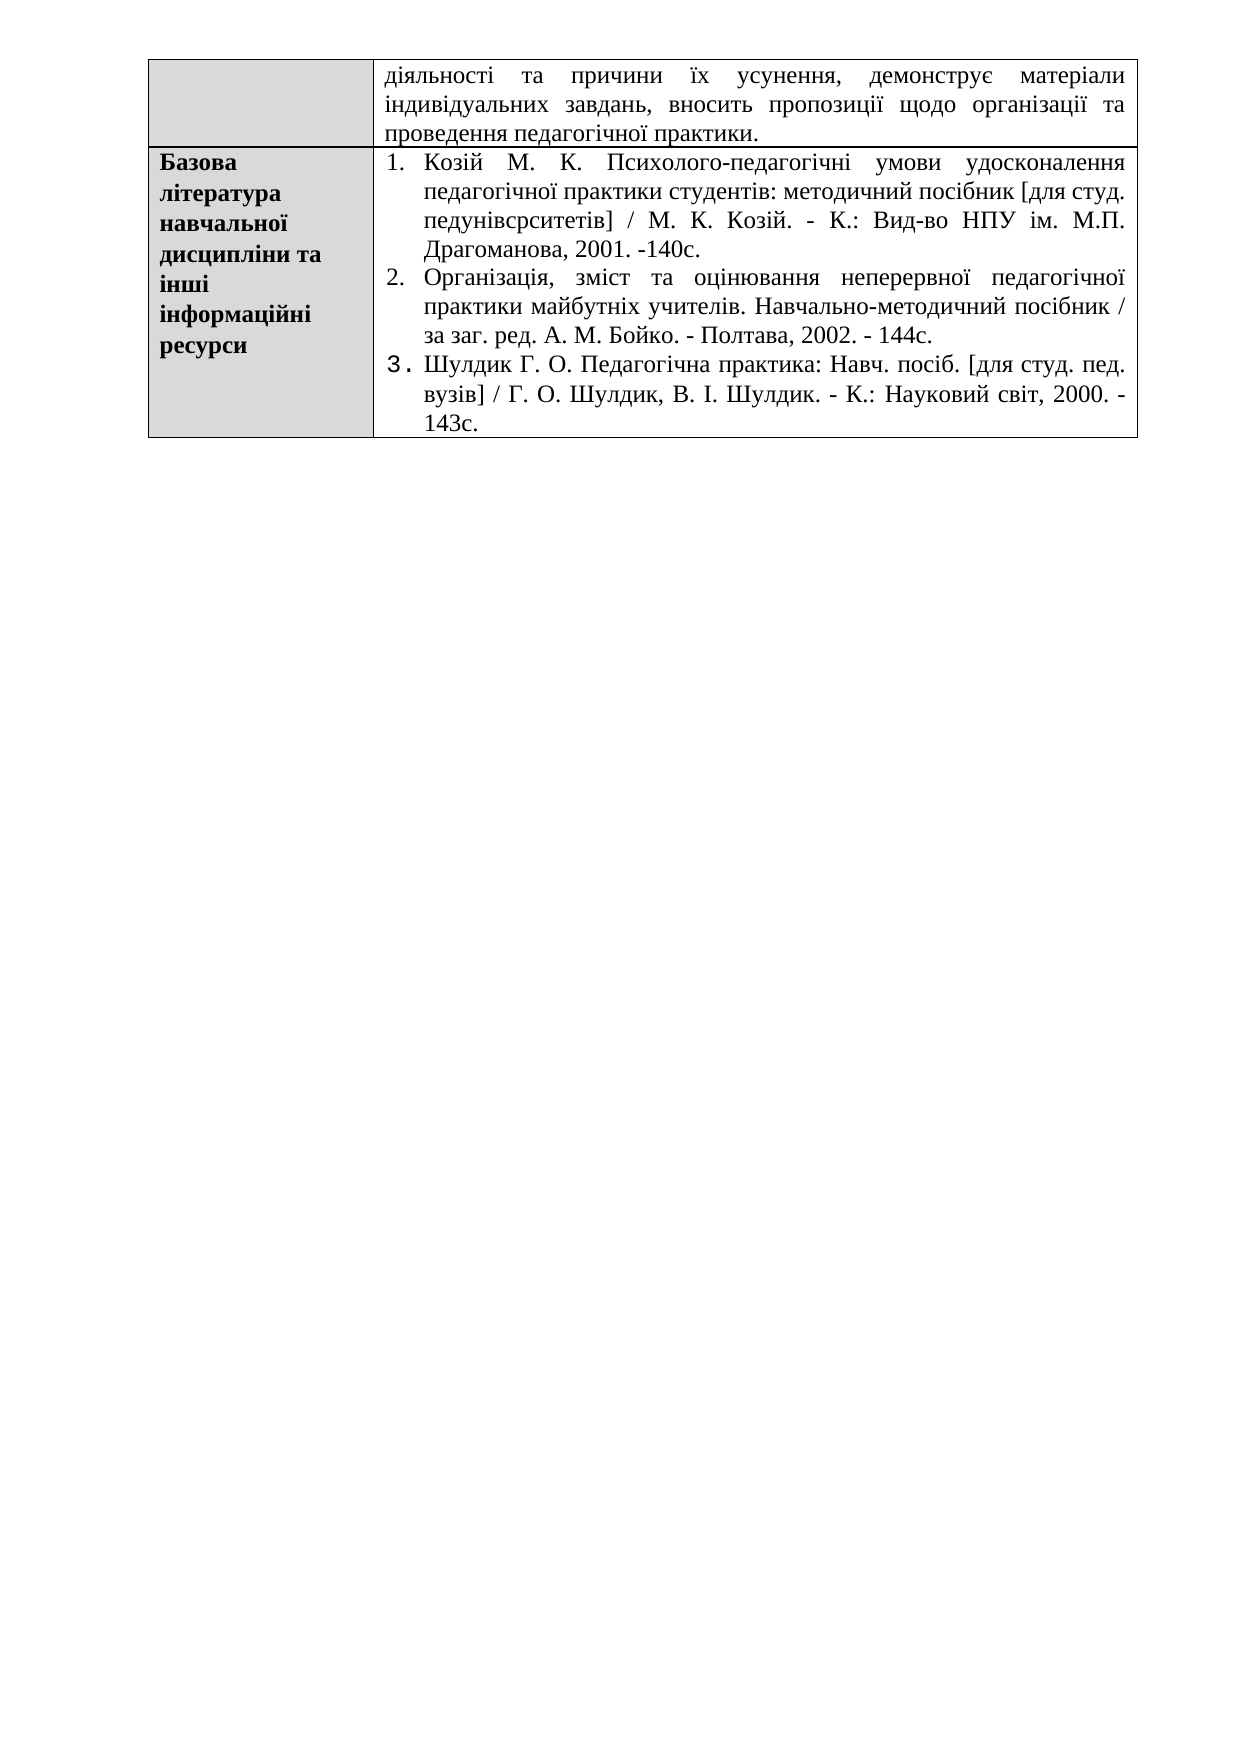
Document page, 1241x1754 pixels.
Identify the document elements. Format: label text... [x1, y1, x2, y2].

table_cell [149, 60, 373, 146]
table_cell Базова література навчальної дисципліни та інші інформаційні ресурси [149, 148, 373, 437]
table_cell Козій М. К. Психолого-педагогічні умови удосконалення педагогічної практики студентів: методичний посібник [для студ. педунівсрситетів] / М. К. Козій. - К.: Вид-во НПУ ім. М.П. Драгоманова, 2001. -140с. Організація, зміст та оцінювання неперервної педагогічної практики майбутніх учителів. Навчально-методичний посібник / за заг. ред. А. М. Бойко. - Полтава, 2002. - 144с. Шулдик Г. О. Педагогічна практика: Навч. посіб. [для студ. пед. вузів] / Г. О. Шулдик, В. I. Шулдик. - К.: Науковий світ, 2000. - 143с. [374, 148, 1137, 437]
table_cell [374, 60, 1137, 146]
